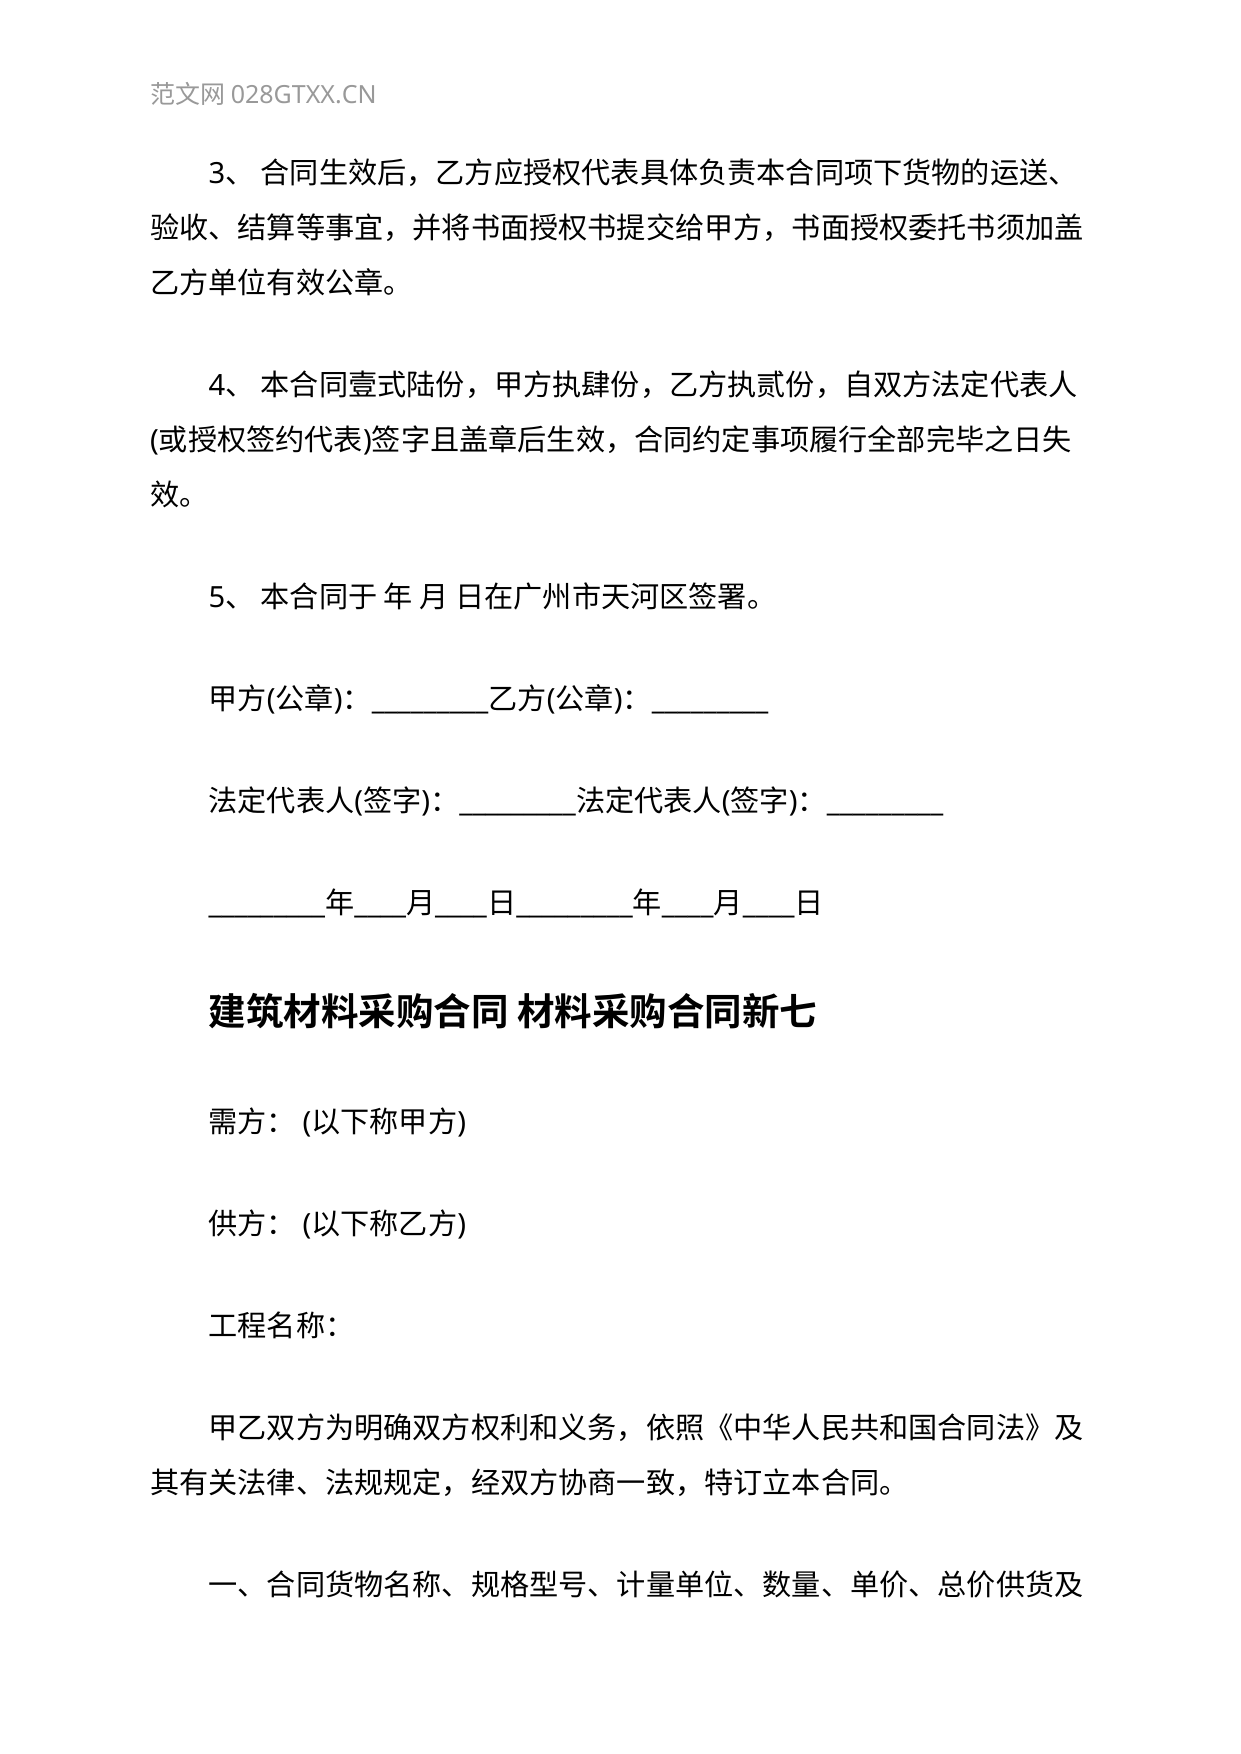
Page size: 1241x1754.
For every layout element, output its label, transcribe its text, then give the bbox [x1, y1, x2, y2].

text 供方： (以下称乙方) [150, 1201, 1090, 1243]
text 甲方(公章)：_________乙方(公章)：_________ [150, 675, 1090, 718]
text 甲乙双方为明确双方权利和义务，依照《中华人民共和国合同法》及其有关法律、法规规定，经双方协商一致，特订立本合同。 [150, 1404, 1090, 1502]
text 5、 本合同于 年 月 日在广州市天河区签署。 [150, 573, 1090, 616]
text 工程名称： [150, 1303, 1090, 1345]
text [150, 1561, 1090, 1603]
text 法定代表人(签字)：_________法定代表人(签字)：_________ [150, 777, 1090, 820]
text 建筑材料采购合同 材料采购合同新七 [150, 981, 1090, 1036]
text 3、 合同生效后，乙方应授权代表具体负责本合同项下货物的运送、验收、结算等事宜，并将书面授权书提交给甲方，书面授权委托书须加盖乙方单位有效公章。 [150, 150, 1090, 302]
text 4、 本合同壹式陆份，甲方执肆份，乙方执贰份，自双方法定代表人(或授权签约代表)签字且盖章后生效，合同约定事项履行全部完毕之日失效。 [150, 362, 1090, 514]
text _________年____月____日_________年____月____日 [150, 879, 1090, 922]
text 需方： (以下称甲方) [150, 1099, 1090, 1141]
